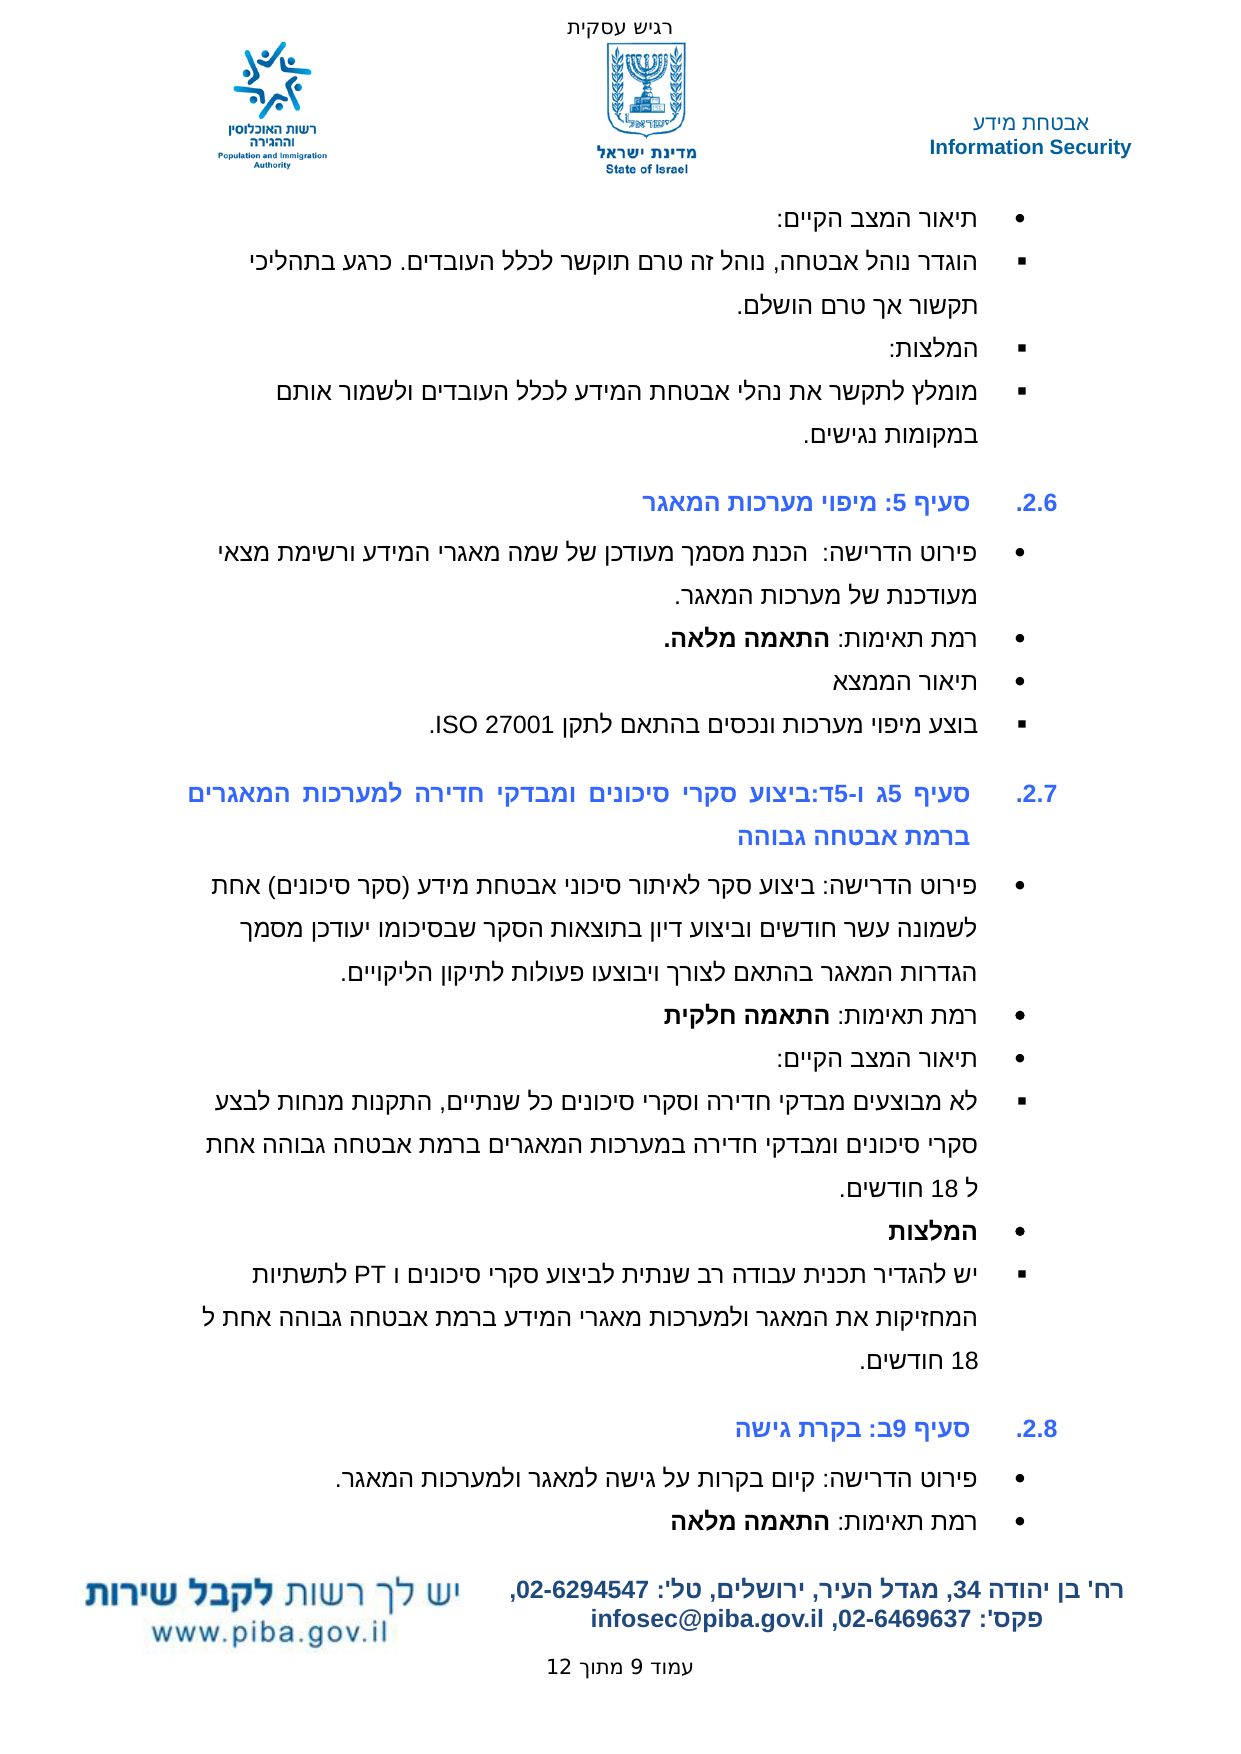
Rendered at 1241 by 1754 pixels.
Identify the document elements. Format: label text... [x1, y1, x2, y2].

text לא מבוצעים מבדקי חדירה וסקרי סיכונים כל שנתיים, התקנות מנחות לבצע סקרי סיכונים ומבדקי חדירה במערכות המאגרים ברמת אבטחה גבוהה אחת ל 18 חודשים. [187, 1087, 1016, 1202]
text רמת תאימות: התאמה מלאה [187, 1507, 1016, 1536]
text מומלץ לתקשר את נהלי אבטחת המידע לכלל העובדים ולשמור אותם במקומות נגישים. [187, 377, 1016, 449]
text רמת תאימות: התאמה חלקית [187, 1001, 1016, 1029]
text המלצות [187, 1217, 1016, 1246]
text בוצע מיפוי מערכות ונכסים בהתאם לתקן ISO 27001. [187, 711, 1016, 739]
subtitle סעיף 5: מיפוי מערכות המאגר [187, 488, 1016, 517]
text תיאור המצב הקיים: [187, 204, 1016, 233]
text תיאור הממצא [187, 667, 1016, 696]
text רמת תאימות: התאמה מלאה. [187, 624, 1016, 653]
picture [583, 39, 711, 176]
picture [207, 39, 334, 174]
text הוגדר נוהל אבטחה, נוהל זה טרם תוקשר לכלל העובדים. כרגע בתהליכי תקשור אך טרם הושלם. [187, 247, 1016, 319]
text פירוט הדרישה: קיום בקרות על גישה למאגר ולמערכות המאגר. [187, 1464, 1016, 1493]
text פירוט הדרישה: ביצוע סקר לאיתור סיכוני אבטחת מידע (סקר סיכונים) אחת לשמונה עשר חודשים וביצוע דיון בתוצאות הסקר שבסיכומו יעודכן מסמך הגדרות המאגר בהתאם לצורך ויבוצעו פעולות לתיקון הליקויים. [187, 871, 1016, 986]
text יש להגדיר תכנית עבודה רב שנתית לביצוע סקרי סיכונים ו PT לתשתיות המחזיקות את המאגר ולמערכות מאגרי המידע ברמת אבטחה גבוהה אחת ל 18 חודשים. [187, 1260, 1016, 1375]
subtitle סעיף 5ג ו-5ד:ביצוע סקרי סיכונים ומבדקי חדירה למערכות המאגרים ברמת אבטחה גבוהה [187, 779, 1016, 851]
text המלצות: [187, 334, 1016, 363]
text פירוט הדרישה: הכנת מסמך מעודכן של שמה מאגרי המידע ורשימת מצאי מעודכנת של מערכות המאגר. [187, 538, 1016, 610]
subtitle סעיף 9ב: בקרת גישה [187, 1414, 1016, 1443]
text תיאור המצב הקיים: [187, 1044, 1016, 1073]
